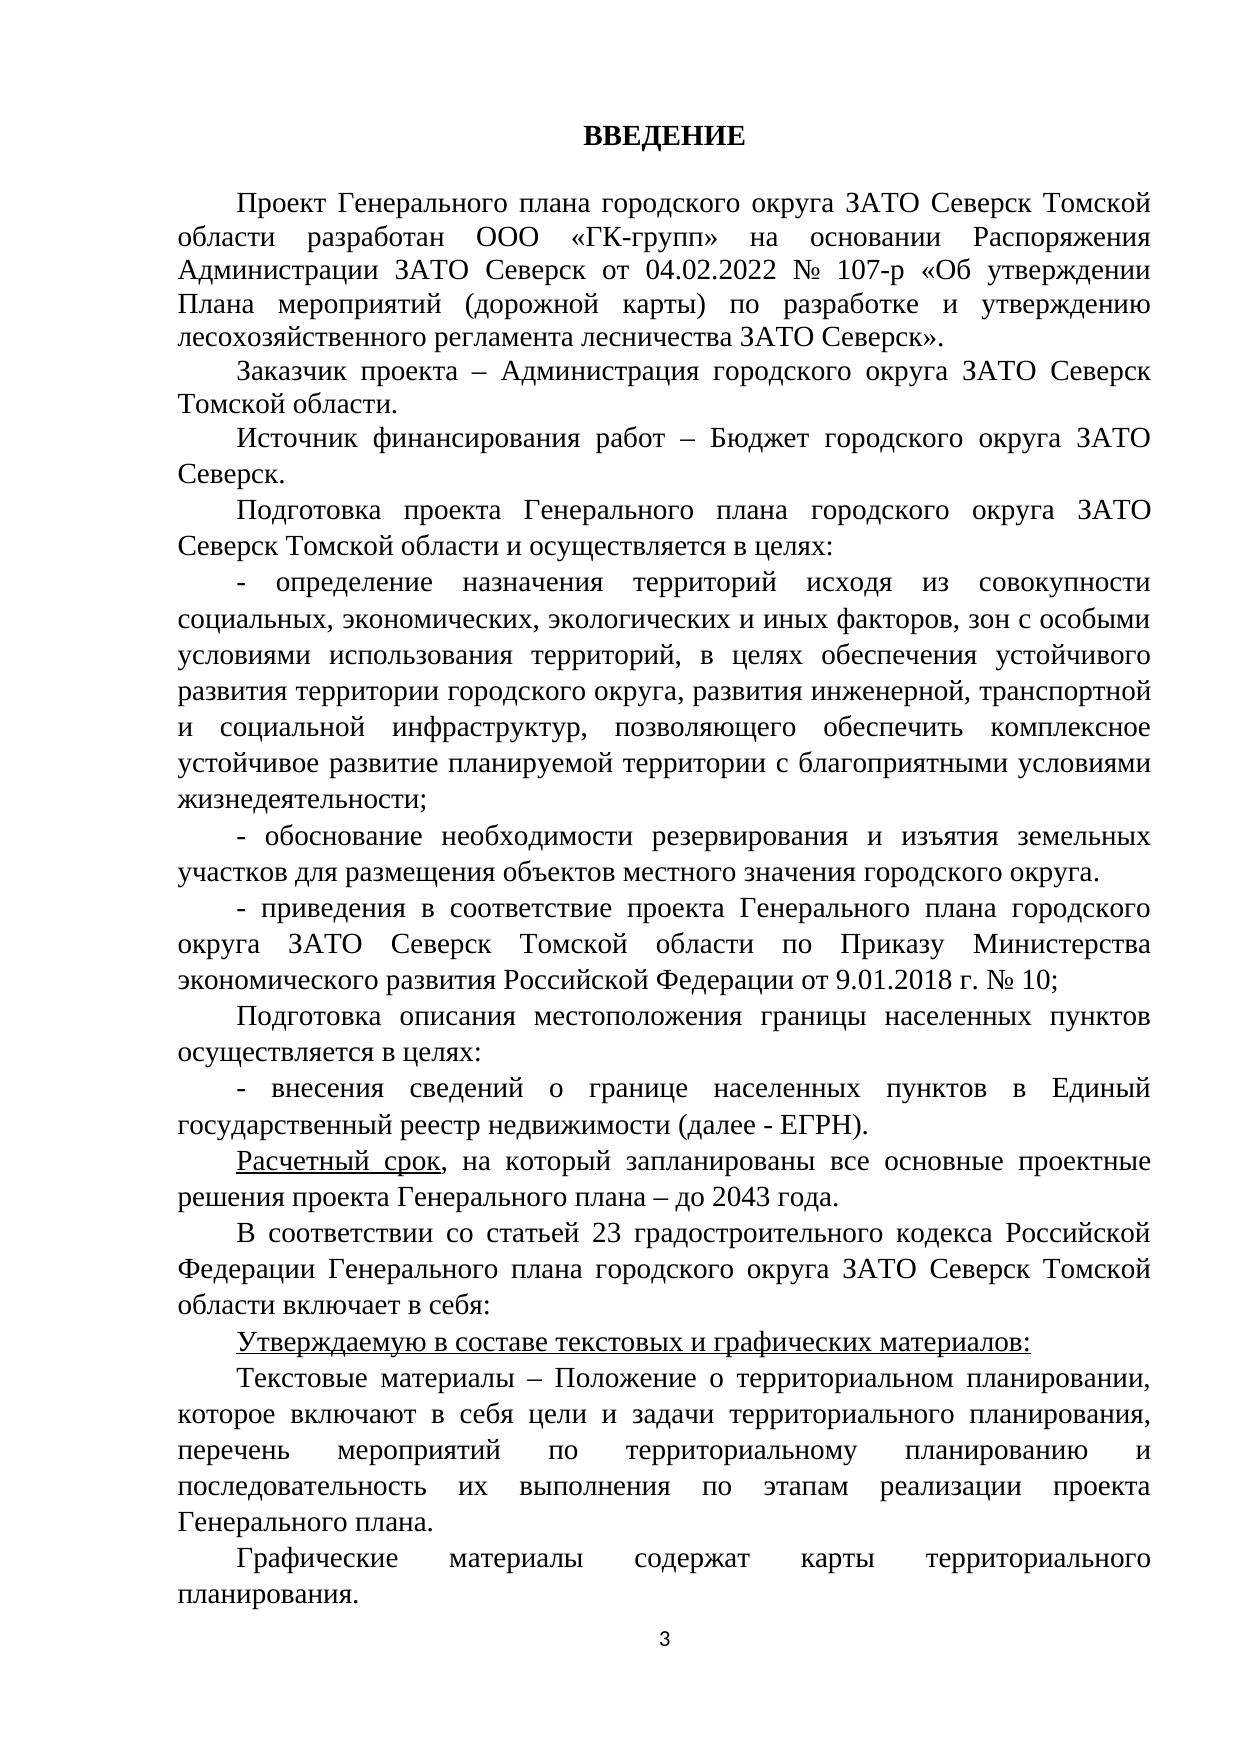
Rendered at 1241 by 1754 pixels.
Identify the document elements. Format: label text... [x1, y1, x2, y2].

text - определение назначения территорий исходя из совокупности социальных, экономических, экологических и иных факторов, зон с особыми условиями использования территорий, в целях обеспечения устойчивого развития территории городского округа, развития инженерной, транспортной и социальной инфраструктур, позволяющего обеспечить комплексное устойчивое развитие планируемой территории с благоприятными условиями жизнедеятельности; [177, 779, 1152, 815]
text Проект Генерального плана городского округа ЗАТО Северск Томской области разработан ООО «ГК-групп» на основании Распоряжения Администрации ЗАТО Северск от 04.02.2022 № 107-р «Об утверждении Плана мероприятий (дорожной карты) по разработке и утверждению лесохозяйственного регламента лесничества ЗАТО Северск». [177, 185, 1152, 353]
text - определение назначения территорий исходя из совокупности социальных, экономических, экологических и иных факторов, зон с особыми условиями использования территорий, в целях обеспечения устойчивого развития территории городского округа, развития инженерной, транспортной и социальной инфраструктур, позволяющего обеспечить комплексное устойчивое развитие планируемой территории с благоприятными условиями жизнедеятельности; [177, 670, 1152, 709]
text - приведения в соответствие проекта Генерального плана городского округа ЗАТО Северск Томской области по Приказу Министерства экономического развития Российской Федерации от 9.01.2018 г. № 10; [177, 959, 1152, 996]
subtitle ВВЕДЕНИЕ [177, 118, 1152, 152]
text В соответствии со статьей 23 градостроительного кодекса Российской Федерации Генерального плана городского округа ЗАТО Северск Томской области включает в себя: [177, 1215, 1152, 1321]
text - внесения сведений о границе населенных пунктов в Единый государственный реестр недвижимости (далее - ЕГРН). [177, 1071, 1152, 1140]
text Подготовка описания местоположения границы населенных пунктов осуществляется в целях: [177, 998, 1152, 1068]
text Подготовка проекта Генерального плана городского округа ЗАТО Северск Томской области и осуществляется в целях: [177, 492, 1152, 562]
text - определение назначения территорий исходя из совокупности социальных, экономических, экологических и иных факторов, зон с особыми условиями использования территорий, в целях обеспечения устойчивого развития территории городского округа, развития инженерной, транспортной и социальной инфраструктур, позволяющего обеспечить комплексное устойчивое развитие планируемой территории с благоприятными условиями жизнедеятельности; [177, 564, 1152, 601]
text Заказчик проекта – Администрация городского округа ЗАТО Северск Томской области. [177, 353, 1152, 420]
text Графические материалы содержат карты территориального планирования. [177, 1541, 1152, 1610]
text Текстовые материалы – Положение о территориальном планировании, которое включают в себя цели и задачи территориального планирования, перечень мероприятий по территориальному планированию и последовательность их выполнения по этапам реализации проекта Генерального плана. [177, 1360, 1152, 1538]
text Источник финансирования работ – Бюджет городского округа ЗАТО Северск. [177, 420, 1152, 490]
text - приведения в соответствие проекта Генерального плана городского округа ЗАТО Северск Томской области по Приказу Министерства экономического развития Российской Федерации от 9.01.2018 г. № 10; [177, 890, 1152, 926]
text - обоснование необходимости резервирования и изъятия земельных участков для размещения объектов местного значения городского округа. [177, 818, 1152, 887]
text Расчетный срок, на который запланированы все основные проектные решения проекта Генерального плана – до 2043 года. [177, 1143, 1152, 1213]
text Утверждаемую в составе текстовых и графических материалов: [177, 1324, 1152, 1357]
